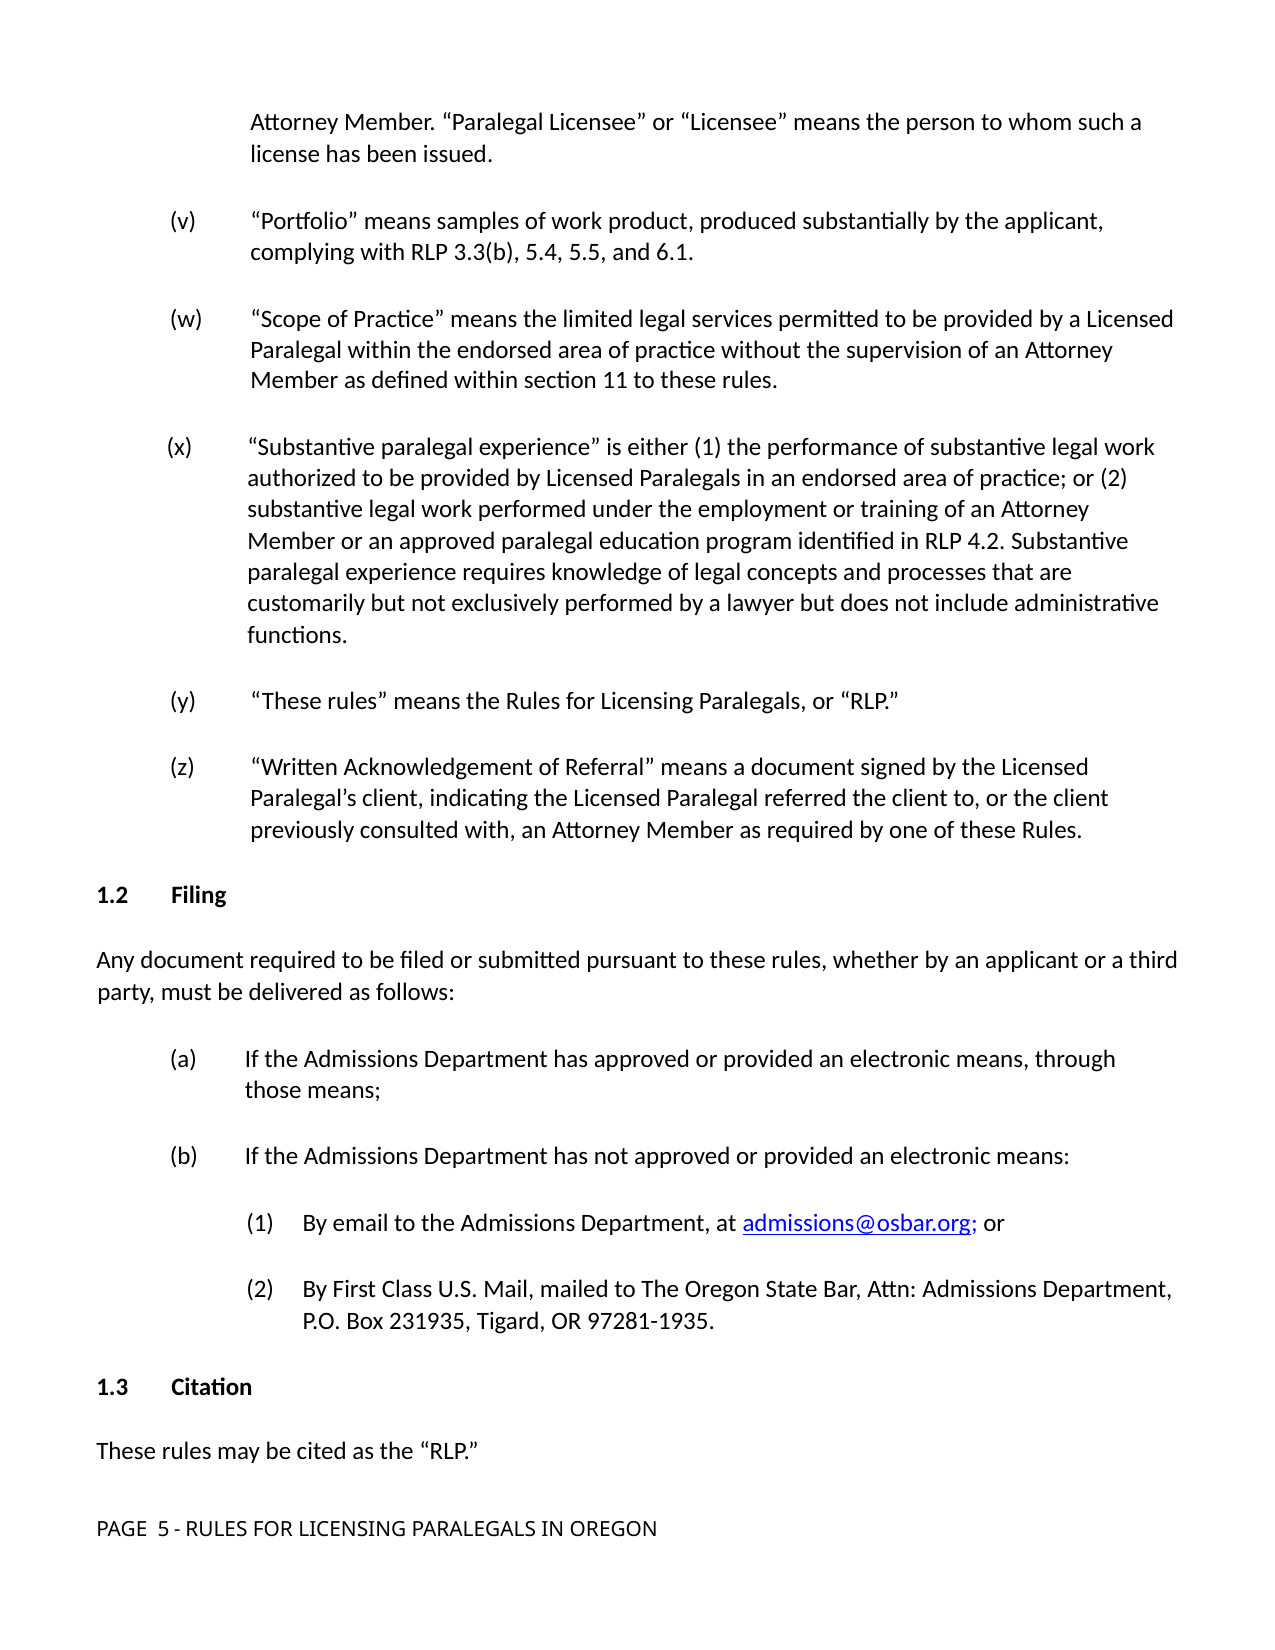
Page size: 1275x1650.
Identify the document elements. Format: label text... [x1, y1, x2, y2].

list “Substantive paralegal experience” is either (1) the performance of substantive legal work authorized to be provided by Licensed Paralegals in an endorsed area of practice; or (2) substantive legal work performed under the employment or training of an Attorney Member or an approved paralegal education program identified in RLP 4.2. Substantive paralegal experience requires knowledge of legal concepts and processes that are customarily but not exclusively performed by a lawyer but does not include administrative functions. [166, 431, 1179, 649]
list Citation [96, 1371, 1179, 1401]
text These rules may be cited as the “RLP.” [96, 1436, 1179, 1466]
list “Scope of Practice” means the limited legal services permitted to be provided by a Licensed Paralegal within the endorsed area of practice without the supervision of an Attorney Member as defined within section 11 to these rules. [169, 303, 1179, 395]
list “Portfolio” means samples of work product, produced substantially by the applicant, complying with RLP 3.3(b), 5.4, 5.5, and 6.1. [169, 205, 1179, 267]
list If the Admissions Department has not approved or provided an electronic means: [169, 1141, 1179, 1171]
text Any document required to be filed or submitted pursuant to these rules, whether by an applicant or a third party, must be delivered as follows: [96, 944, 1179, 1006]
text 1.2 Filing [96, 879, 1180, 910]
list “Written Acknowledgement of Referral” means a document signed by the Licensed Paralegal’s client, indicating the Licensed Paralegal referred the client to, or the client previously consulted with, an Attorney Member as required by one of these Rules. [169, 751, 1179, 844]
list If the Admissions Department has approved or provided an electronic means, through those means; [169, 1043, 1179, 1105]
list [169, 106, 1179, 168]
list By First Class U.S. Mail, mailed to The Oregon State Bar, Attn: Admissions Department, P.O. Box 231935, Tigard, OR 97281-1935. [246, 1274, 1179, 1336]
list By email to the Admissions Department, at admissions@osbar.org; or [246, 1208, 1179, 1238]
list “These rules” means the Rules for Licensing Paralegals, or “RLP.” [169, 685, 1179, 716]
